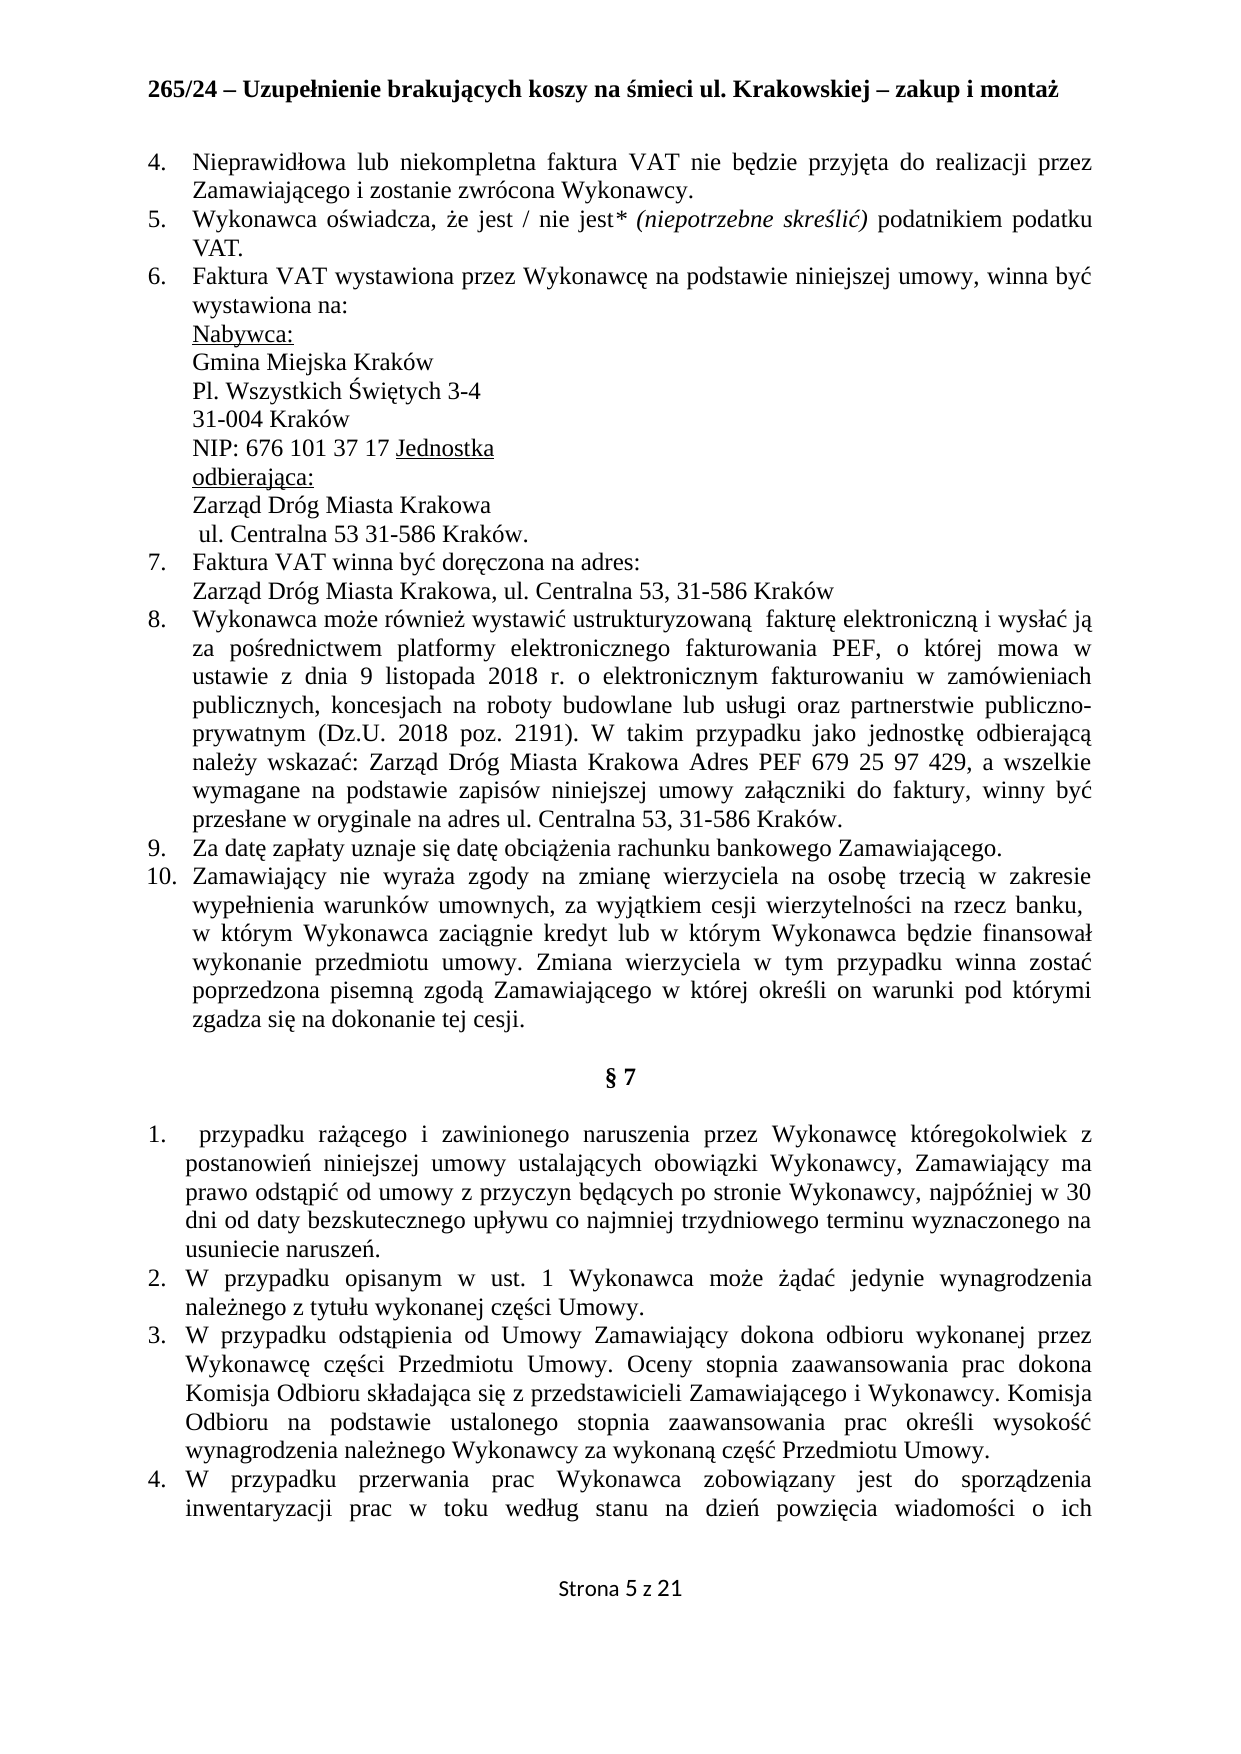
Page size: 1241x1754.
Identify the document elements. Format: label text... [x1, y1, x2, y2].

list Nieprawidłowa lub niekompletna faktura VAT nie będzie przyjęta do realizacji przez Zamawiającego i zostanie zwrócona Wykonawcy. [148, 148, 1093, 205]
list Zamawiający nie wyraża zgody na zmianę wierzyciela na osobę trzecią w zakresie wypełnienia warunków umownych, za wyjątkiem cesji wierzytelności na rzecz banku, w którym Wykonawca zaciągnie kredyt lub w którym Wykonawca będzie finansował wykonanie przedmiotu umowy. Zmiana wierzyciela w tym przypadku winna zostać poprzedzona pisemną zgodą Zamawiającego w której określi on warunki pod którymi zgadza się na dokonanie tej cesji. [146, 862, 1093, 1033]
text Zarząd Dróg Miasta Krakowa, ul. Centralna 53, 31-586 Kraków [192, 576, 1093, 605]
list Faktura VAT wystawiona przez Wykonawcę na podstawie niniejszej umowy, winna być wystawiona na: [148, 262, 1093, 319]
text Zarząd Dróg Miasta Krakowa [192, 491, 817, 519]
list Za datę zapłaty uznaje się datę obciążenia rachunku bankowego Zamawiającego. [148, 833, 1093, 862]
text Nabywca: [192, 319, 1093, 348]
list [148, 1464, 1093, 1522]
list Faktura VAT winna być doręczona na adres: [148, 548, 1093, 576]
text Gmina Miejska Kraków Pl. Wszystkich Świętych 3-4 31-004 Kraków NIP: 676 101 37 17 Jednostka odbierająca: [192, 348, 494, 491]
text § 7 [148, 1062, 1093, 1090]
list Wykonawca oświadcza, że jest / nie jest* (niepotrzebne skreślić) podatnikiem podatku VAT. [148, 205, 1093, 262]
list W przypadku opisanym w ust. 1 Wykonawca może żądać jedynie wynagrodzenia należnego z tytułu wykonanej części Umowy. [148, 1263, 1093, 1320]
list Wykonawca może również wystawić ustrukturyzowaną fakturę elektroniczną i wysłać ją za pośrednictwem platformy elektronicznego fakturowania PEF, o której mowa w ustawie z dnia 9 listopada 2018 r. o elektronicznym fakturowaniu w zamówieniach publicznych, koncesjach na roboty budowlane lub usługi oraz partnerstwie publiczno-prywatnym (Dz.U. 2018 poz. 2191). W takim przypadku jako jednostkę odbierającą należy wskazać: Zarząd Dróg Miasta Krakowa Adres PEF 679 25 97 429, a wszelkie wymagane na podstawie zapisów niniejszej umowy załączniki do faktury, winny być przesłane w oryginale na adres ul. Centralna 53, 31-586 Kraków. [148, 605, 1093, 833]
list przypadku rażącego i zawinionego naruszenia przez Wykonawcę któregokolwiek z postanowień niniejszej umowy ustalających obowiązki Wykonawcy, Zamawiający ma prawo odstąpić od umowy z przyczyn będących po stronie Wykonawcy, najpóźniej w 30 dni od daty bezskutecznego upływu co najmniej trzydniowego terminu wyznaczonego na usuniecie naruszeń. [148, 1119, 1093, 1263]
text ul. Centralna 53 31-586 Kraków. [192, 519, 817, 548]
list W przypadku odstąpienia od Umowy Zamawiający dokona odbioru wykonanej przez Wykonawcę części Przedmiotu Umowy. Oceny stopnia zaawansowania prac dokona Komisja Odbioru składająca się z przedstawicieli Zamawiającego i Wykonawcy. Komisja Odbioru na podstawie ustalonego stopnia zaawansowania prac określi wysokość wynagrodzenia należnego Wykonawcy za wykonaną część Przedmiotu Umowy. [148, 1320, 1093, 1464]
